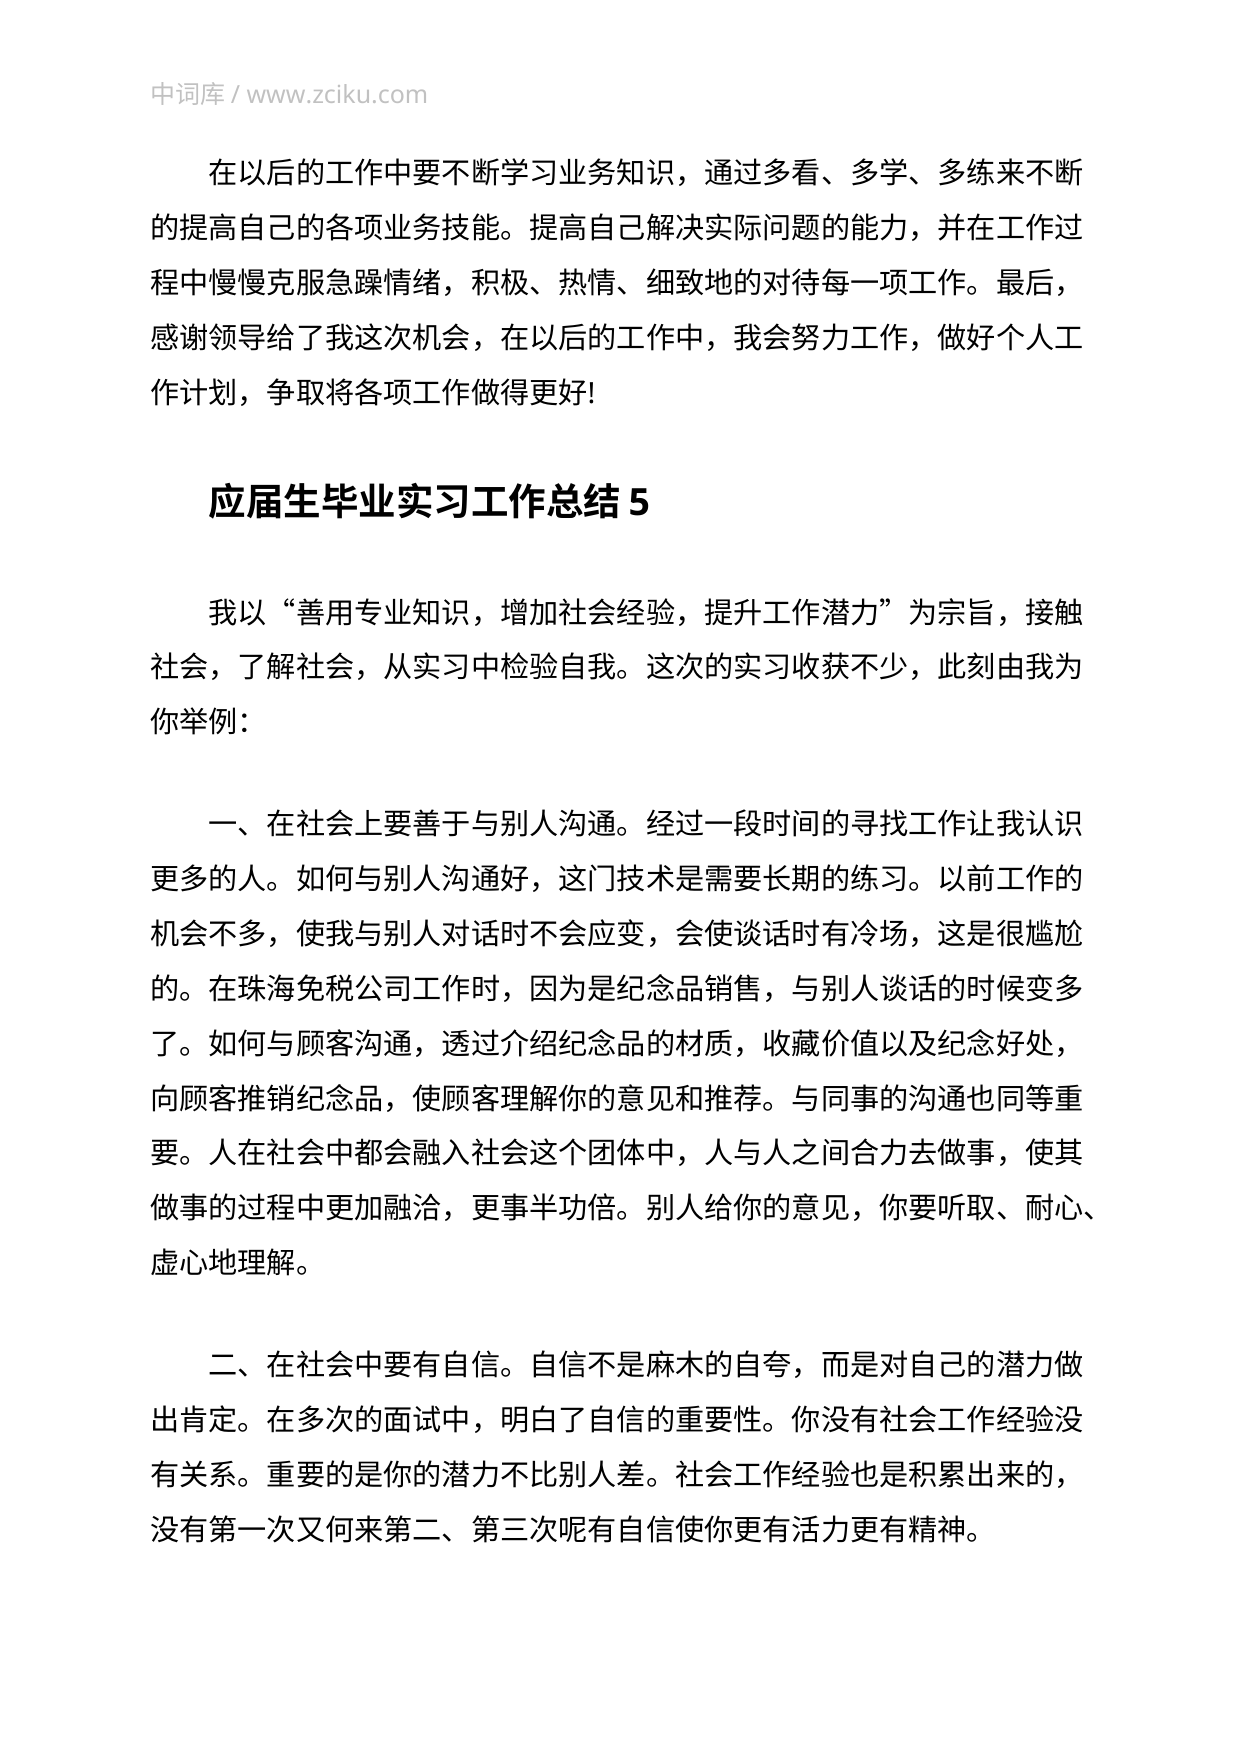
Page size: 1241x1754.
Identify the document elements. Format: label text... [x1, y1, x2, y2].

text 在以后的工作中要不断学习业务知识，通过多看、多学、多练来不断的提高自己的各项业务技能。提高自己解决实际问题的能力，并在工作过程中慢慢克服急躁情绪，积极、热情、细致地的对待每一项工作。最后，感谢领导给了我这次机会，在以后的工作中，我会努力工作，做好个人工作计划，争取将各项工作做得更好! [150, 150, 1090, 412]
text 二、在社会中要有自信。自信不是麻木的自夸，而是对自己的潜力做出肯定。在多次的面试中，明白了自信的重要性。你没有社会工作经验没有关系。重要的是你的潜力不比别人差。社会工作经验也是积累出来的，没有第一次又何来第二、第三次呢有自信使你更有活力更有精神。 [150, 1342, 1090, 1549]
text 我以“善用专业知识，增加社会经验，提升工作潜力”为宗旨，接触社会，了解社会，从实习中检验自我。这次的实习收获不少，此刻由我为你举例： [150, 589, 1090, 741]
text 一、在社会上要善于与别人沟通。经过一段时间的寻找工作让我认识更多的人。如何与别人沟通好，这门技术是需要长期的练习。以前工作的机会不多，使我与别人对话时不会应变，会使谈话时有冷场，这是很尴尬的。在珠海免税公司工作时，因为是纪念品销售，与别人谈话的时候变多了。如何与顾客沟通，透过介绍纪念品的材质，收藏价值以及纪念好处，向顾客推销纪念品，使顾客理解你的意见和推荐。与同事的沟通也同等重要。人在社会中都会融入社会这个团体中，人与人之间合力去做事，使其做事的过程中更加融洽，更事半功倍。别人给你的意见，你要听取、耐心、虚心地理解。 [150, 801, 1090, 1282]
text 应届生毕业实习工作总结5 [150, 472, 1090, 526]
